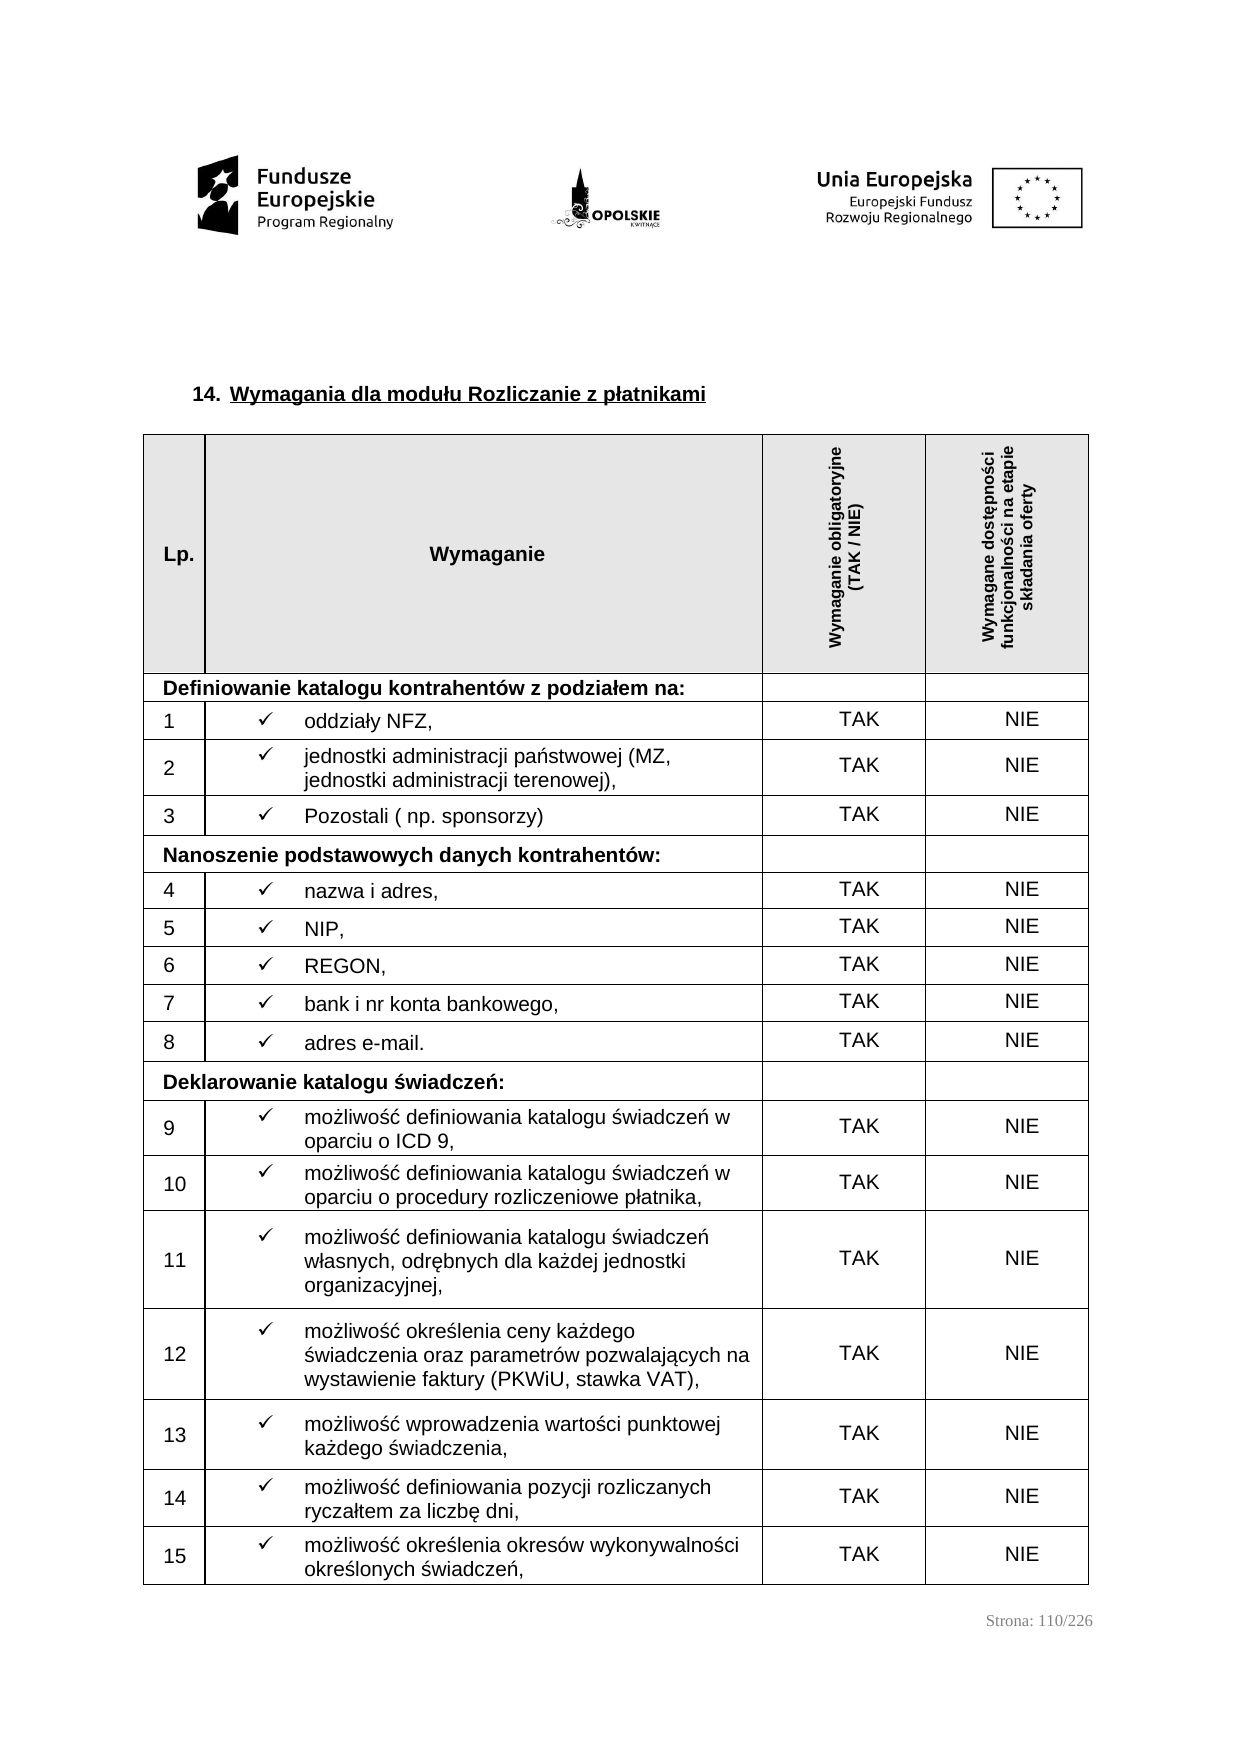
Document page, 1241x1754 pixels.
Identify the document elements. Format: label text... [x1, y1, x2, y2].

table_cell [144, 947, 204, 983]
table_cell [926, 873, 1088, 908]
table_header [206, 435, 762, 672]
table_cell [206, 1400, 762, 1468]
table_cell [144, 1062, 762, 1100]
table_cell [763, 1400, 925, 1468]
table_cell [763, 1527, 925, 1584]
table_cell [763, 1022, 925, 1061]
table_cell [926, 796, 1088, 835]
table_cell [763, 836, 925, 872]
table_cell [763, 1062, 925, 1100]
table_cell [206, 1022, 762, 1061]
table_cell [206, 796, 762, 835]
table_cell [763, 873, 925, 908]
picture [177, 134, 1103, 255]
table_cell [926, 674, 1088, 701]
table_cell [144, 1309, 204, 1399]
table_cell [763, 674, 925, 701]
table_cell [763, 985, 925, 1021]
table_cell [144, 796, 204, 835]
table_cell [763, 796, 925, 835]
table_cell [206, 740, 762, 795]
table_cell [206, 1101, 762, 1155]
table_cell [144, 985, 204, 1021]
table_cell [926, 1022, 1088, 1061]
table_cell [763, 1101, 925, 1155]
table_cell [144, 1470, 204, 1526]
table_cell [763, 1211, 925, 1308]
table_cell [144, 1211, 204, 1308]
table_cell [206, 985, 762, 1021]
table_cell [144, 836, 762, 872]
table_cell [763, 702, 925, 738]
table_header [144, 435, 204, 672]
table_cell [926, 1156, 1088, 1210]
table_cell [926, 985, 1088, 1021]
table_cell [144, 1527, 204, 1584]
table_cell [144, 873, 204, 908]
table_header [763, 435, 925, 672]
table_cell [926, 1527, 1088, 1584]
subtitle Wymagania dla modułu Rozliczanie z płatnikami [192, 381, 1092, 405]
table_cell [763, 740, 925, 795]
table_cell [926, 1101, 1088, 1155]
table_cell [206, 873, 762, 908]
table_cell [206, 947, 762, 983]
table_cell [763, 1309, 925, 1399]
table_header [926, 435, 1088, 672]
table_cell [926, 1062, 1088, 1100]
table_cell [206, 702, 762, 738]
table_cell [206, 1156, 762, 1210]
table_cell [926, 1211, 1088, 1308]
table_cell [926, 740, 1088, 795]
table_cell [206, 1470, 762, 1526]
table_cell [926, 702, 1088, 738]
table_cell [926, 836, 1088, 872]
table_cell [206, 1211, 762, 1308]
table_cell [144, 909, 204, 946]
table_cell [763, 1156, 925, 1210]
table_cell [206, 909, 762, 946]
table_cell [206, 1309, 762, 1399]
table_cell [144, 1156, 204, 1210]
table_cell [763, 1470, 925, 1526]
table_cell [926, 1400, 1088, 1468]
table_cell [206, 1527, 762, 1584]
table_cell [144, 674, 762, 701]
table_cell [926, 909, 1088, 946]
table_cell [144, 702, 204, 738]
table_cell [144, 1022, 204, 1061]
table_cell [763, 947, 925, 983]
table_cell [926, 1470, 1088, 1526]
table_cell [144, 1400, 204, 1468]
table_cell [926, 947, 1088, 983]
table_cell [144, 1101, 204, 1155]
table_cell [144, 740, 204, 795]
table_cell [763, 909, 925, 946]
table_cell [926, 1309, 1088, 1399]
